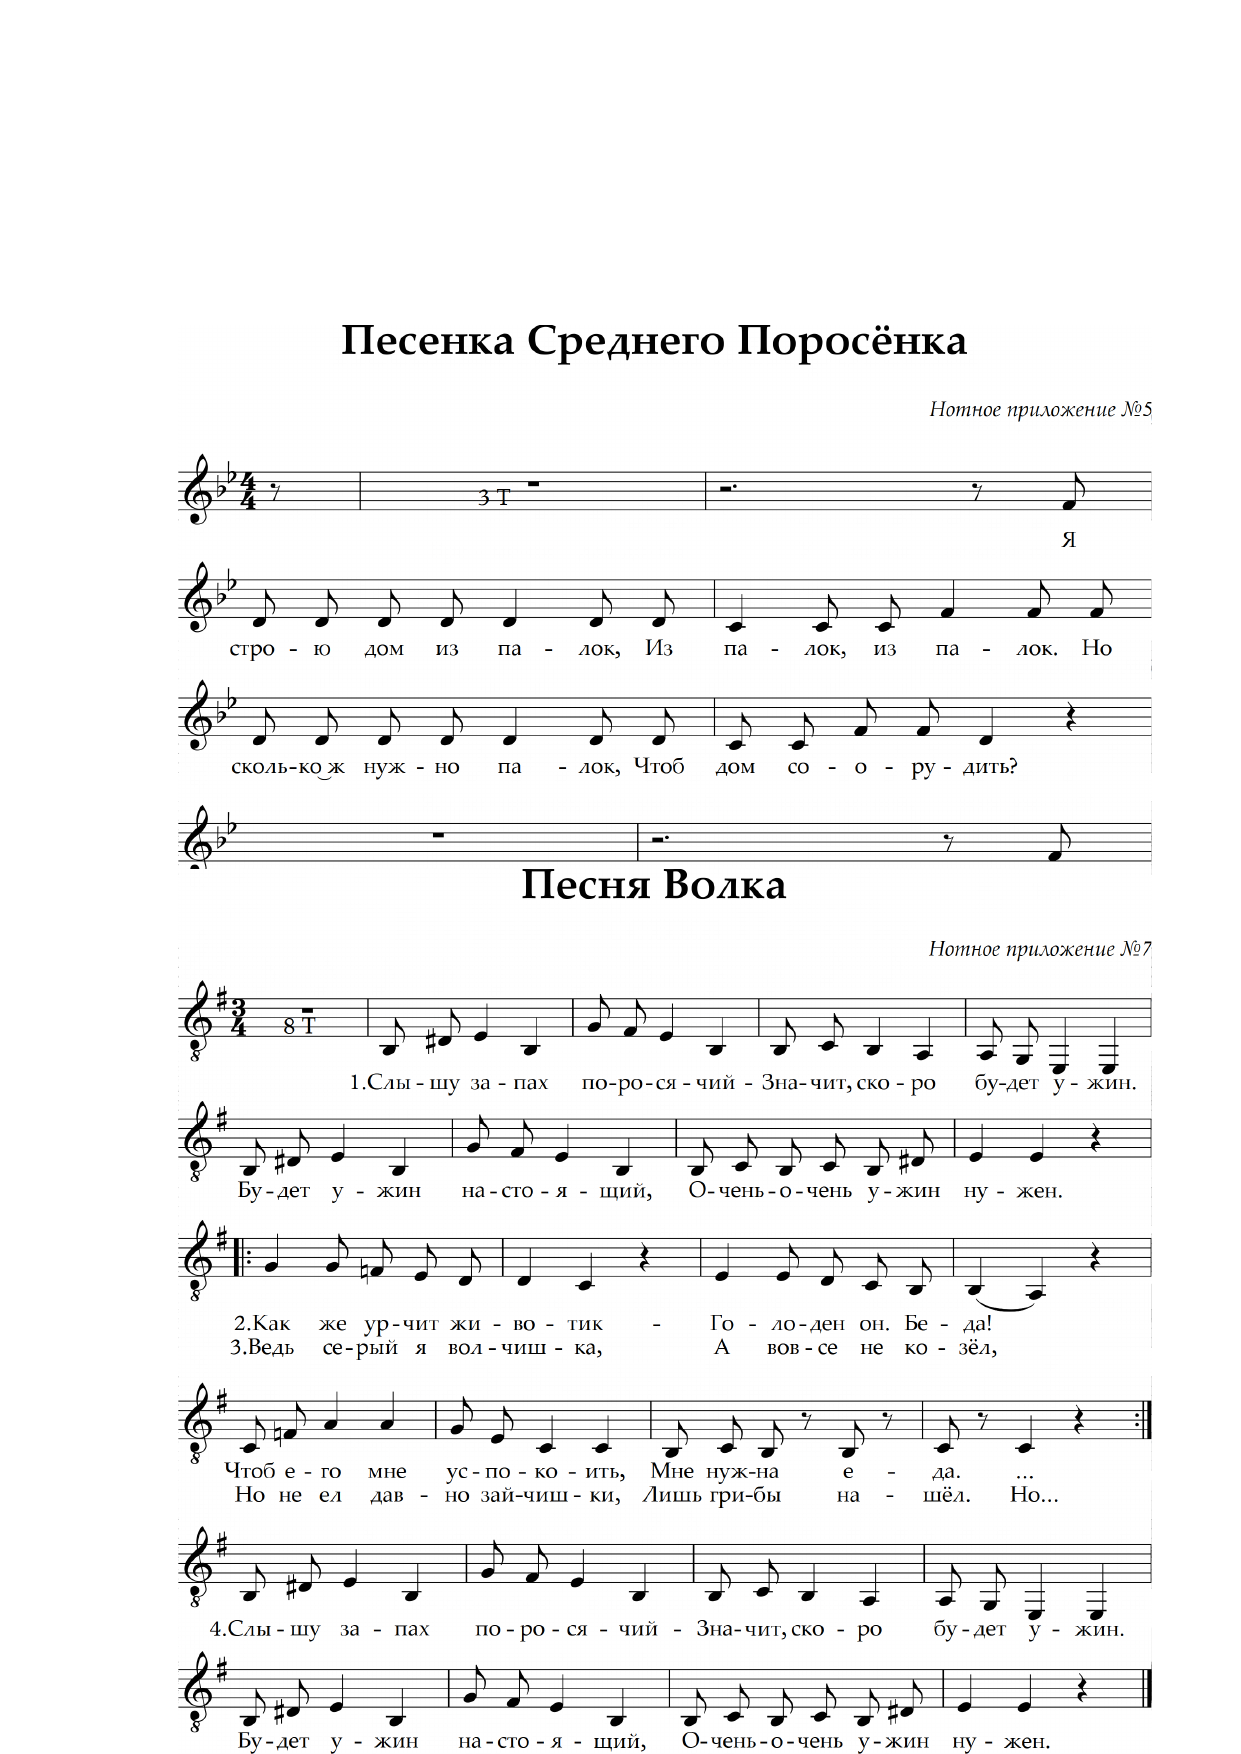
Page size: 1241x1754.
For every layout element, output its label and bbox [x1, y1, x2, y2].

picture [179, 327, 1149, 1753]
